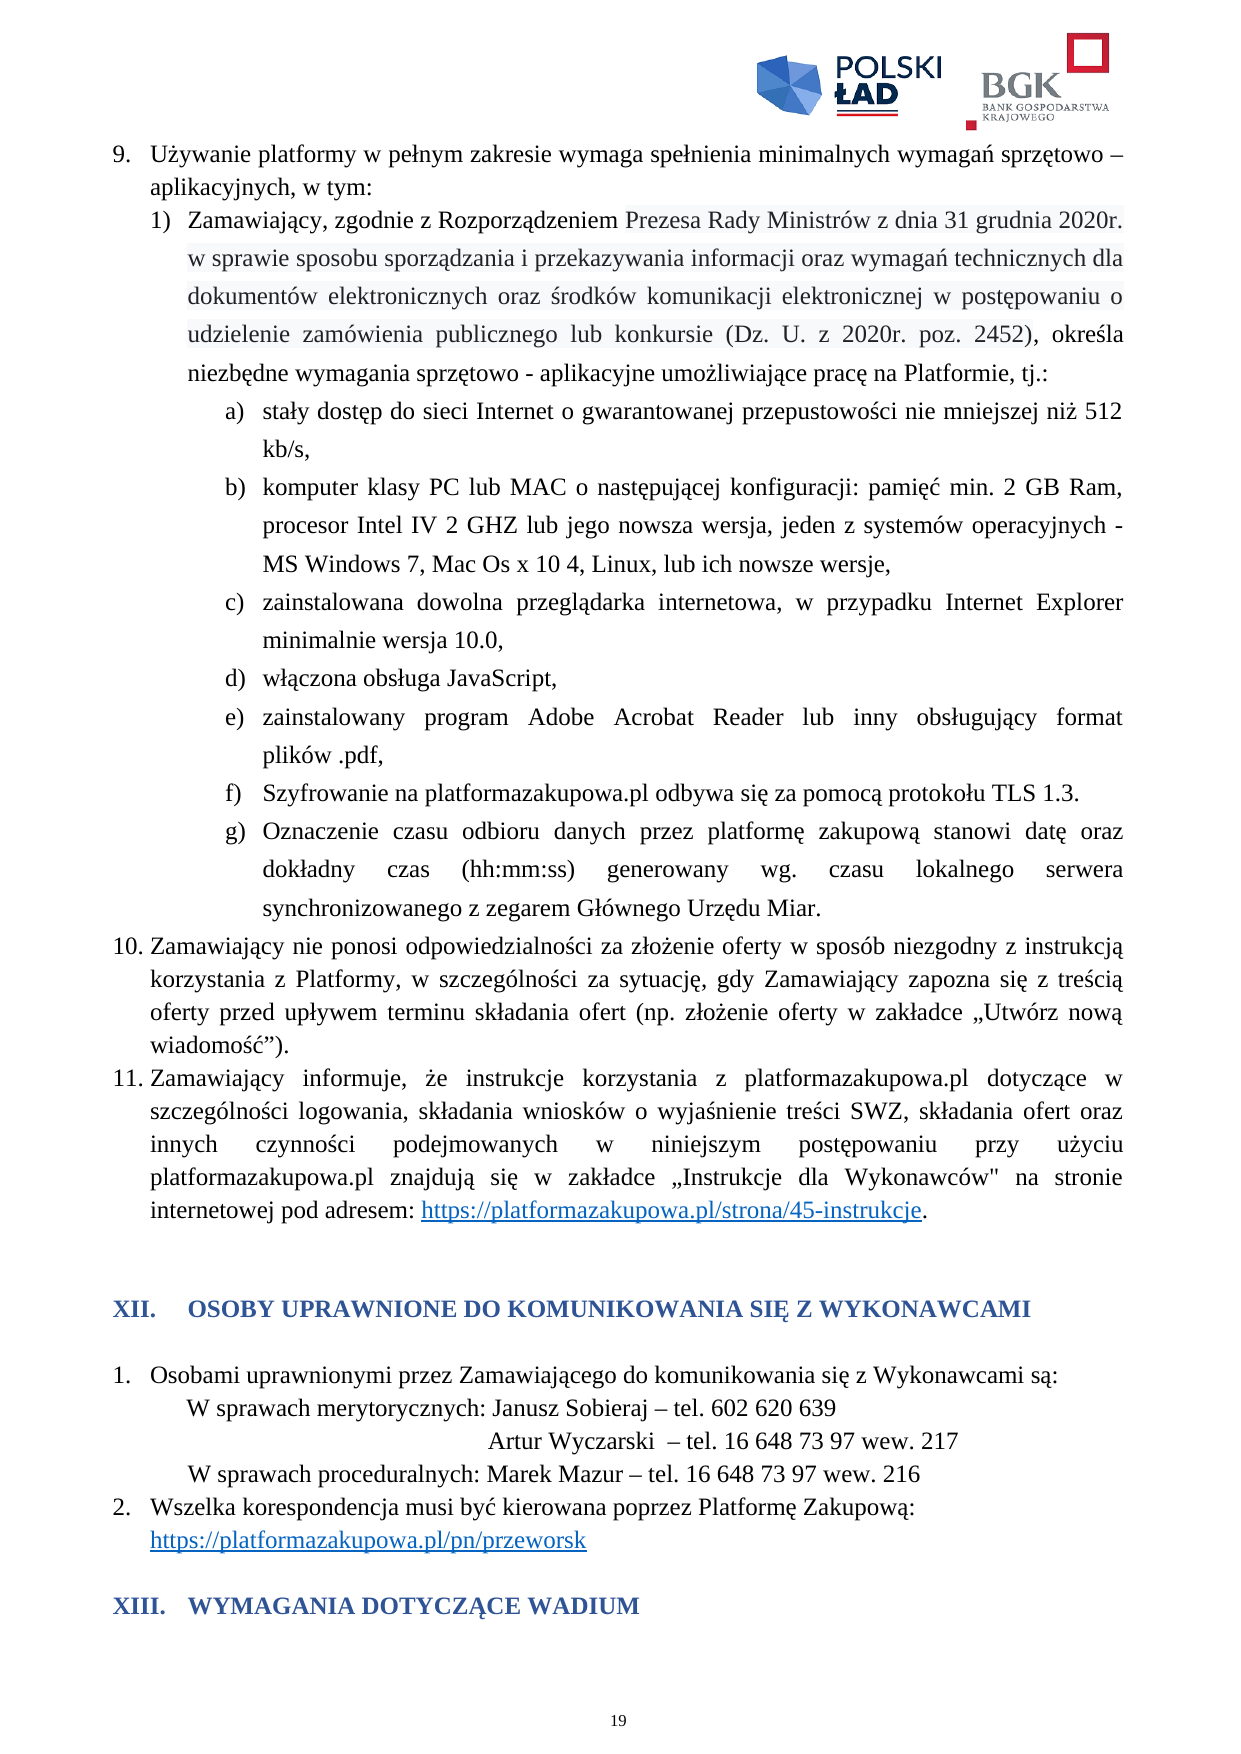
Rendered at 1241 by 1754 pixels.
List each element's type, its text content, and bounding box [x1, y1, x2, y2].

list Wszelka korespondencja musi być kierowana poprzez Platformę Zakupową: https://platformazakupowa.pl/pn/przeworsk [112, 1492, 1124, 1554]
list WYMAGANIA DOTYCZĄCE WADIUM [112, 1591, 1124, 1620]
list Zamawiający informuje, że instrukcje korzystania z platformazakupowa.pl dotyczące w szczególności logowania, składania wniosków o wyjaśnienie treści SWZ, składania ofert oraz innych czynności podejmowanych w niniejszym postępowaniu przy użyciu platformazakupowa.pl znajdują się w zakładce „Instrukcje dla Wykonawców" na stronie internetowej pod adresem: https://platformazakupowa.pl/strona/45-instrukcje. [112, 1063, 1124, 1224]
list stały dostęp do sieci Internet o gwarantowanej przepustowości nie mniejszej niż 512 kb/s, [225, 396, 1124, 463]
text W sprawach merytorycznych: Janusz Sobieraj – tel. 602 620 639 [112, 1393, 1124, 1422]
list Szyfrowanie na platformazakupowa.pl odbywa się za pomocą protokołu TLS 1.3. [225, 778, 1124, 807]
list Osobami uprawnionymi przez Zamawiającego do komunikowania się z Wykonawcami są: [112, 1360, 1124, 1389]
list Używanie platformy w pełnym zakresie wymaga spełnienia minimalnych wymagań sprzętowo – aplikacyjnych, w tym: [112, 139, 1124, 200]
list Oznaczenie czasu odbioru danych przez platformę zakupową stanowi datę oraz dokładny czas (hh:mm:ss) generowany wg. czasu lokalnego serwera synchronizowanego z zegarem Głównego Urzędu Miar. [225, 816, 1124, 922]
list włączona obsługa JavaScript, [225, 663, 1124, 692]
text W sprawach proceduralnych: Marek Mazur – tel. 16 648 73 97 wew. 216 [112, 1459, 1124, 1488]
list komputer klasy PC lub MAC o następującej konfiguracji: pamięć min. 2 GB Ram, procesor Intel IV 2 GHZ lub jego nowsza wersja, jeden z systemów operacyjnych - MS Windows 7, Mac Os x 10 4, Linux, lub ich nowsze wersje, [225, 472, 1124, 577]
list zainstalowany program Adobe Acrobat Reader lub inny obsługujący format plików .pdf, [225, 702, 1124, 769]
list Zamawiający nie ponosi odpowiedzialności za złożenie oferty w sposób niezgodny z instrukcją korzystania z Platformy, w szczególności za sytuację, gdy Zamawiający zapozna się z treścią oferty przed upływem terminu składania ofert (np. złożenie oferty w zakładce „Utwórz nową wiadomość”). [112, 931, 1124, 1059]
list zainstalowana dowolna przeglądarka internetowa, w przypadku Internet Explorer minimalnie wersja 10.0, [225, 587, 1124, 654]
list Zamawiający, zgodnie z Rozporządzeniem Prezesa Rady Ministrów z dnia 31 grudnia 2020r. w sprawie sposobu sporządzania i przekazywania informacji oraz wymagań technicznych dla dokumentów elektronicznych oraz środków komunikacji elektronicznej w postępowaniu o udzielenie zamówienia publicznego lub konkursie (Dz. U. z 2020r. poz. 2452), określa niezbędne wymagania sprzętowo - aplikacyjne umożliwiające pracę na Platformie, tj.: [150, 205, 1124, 386]
list OSOBY UPRAWNIONE DO KOMUNIKOWANIA SIĘ Z WYKONAWCAMI [112, 1294, 1124, 1323]
text Artur Wyczarski – tel. 16 648 73 97 wew. 217 [112, 1426, 1124, 1455]
